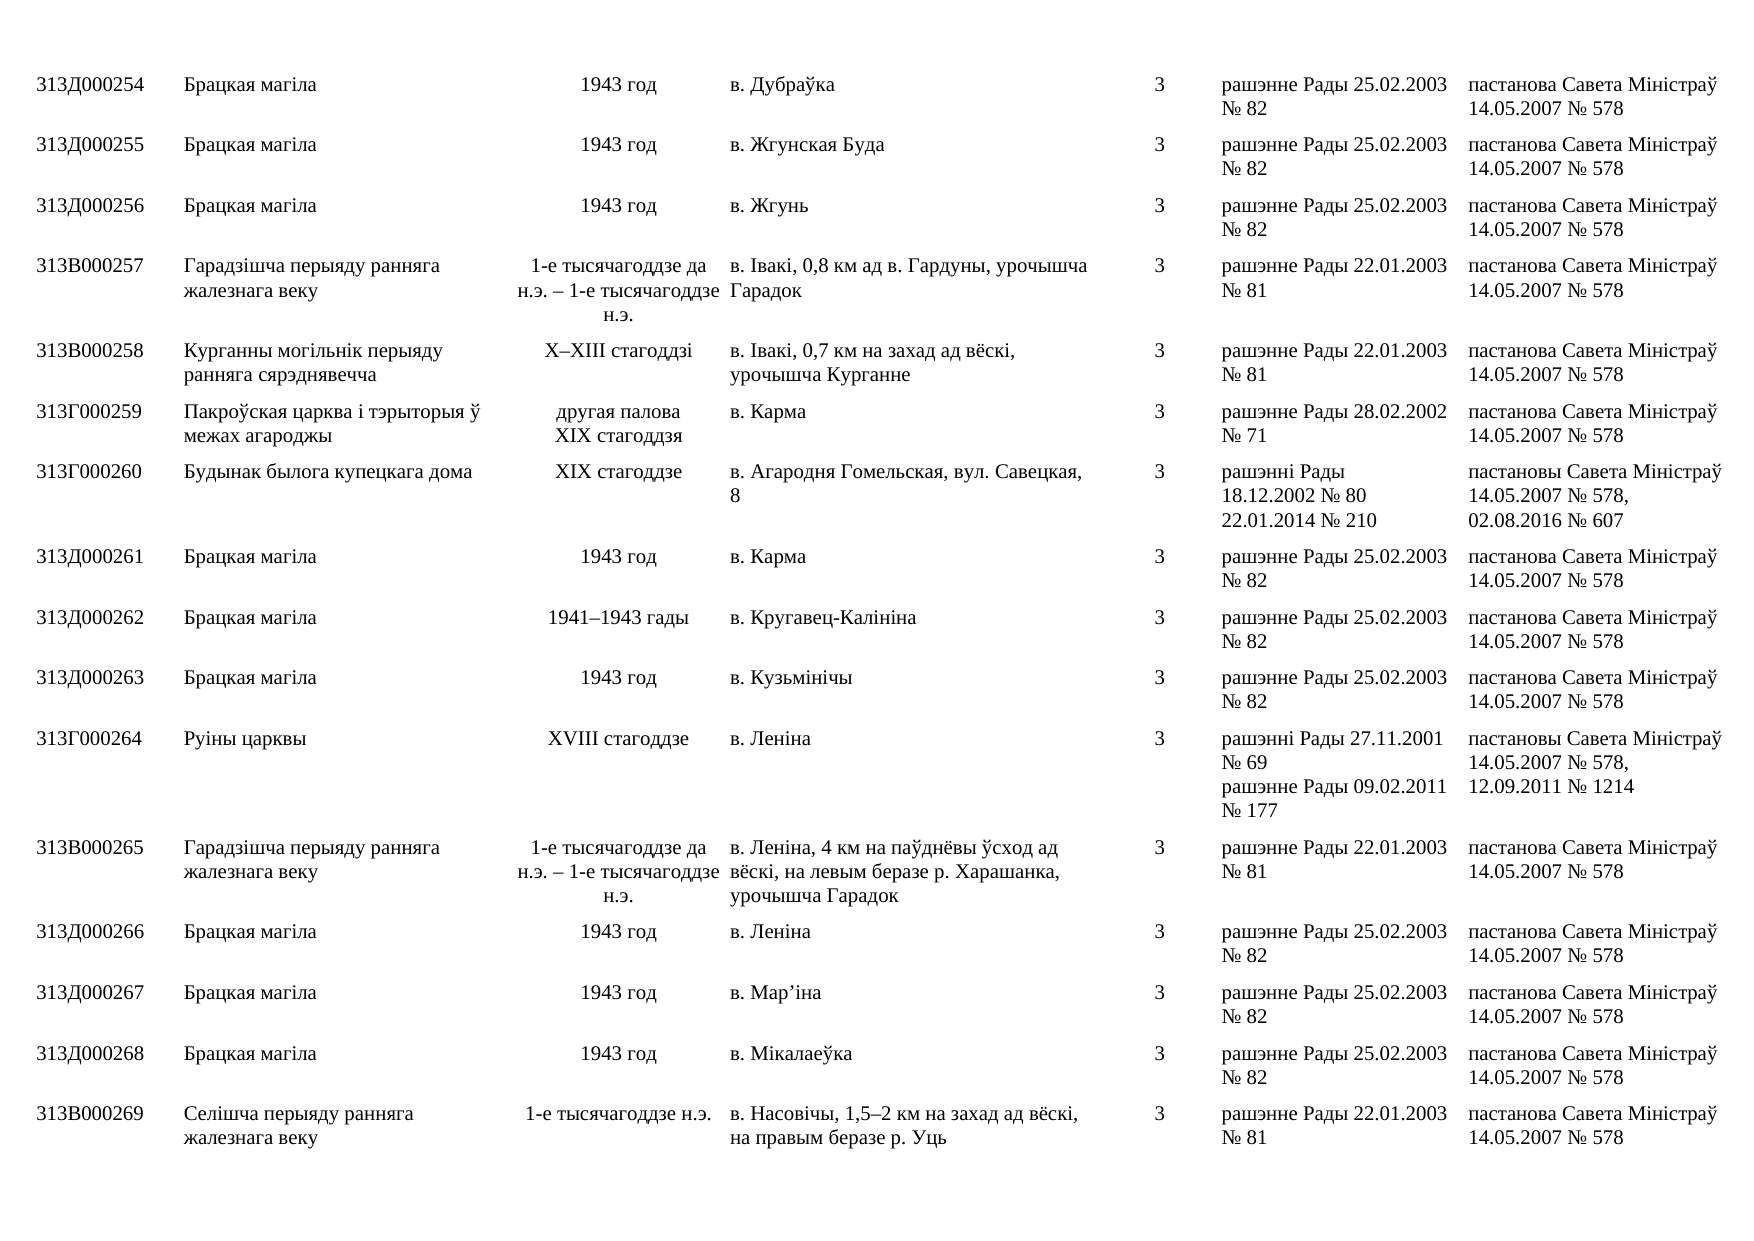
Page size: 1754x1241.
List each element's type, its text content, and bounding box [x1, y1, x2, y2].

table_cell 1-е тысячагоддзе да н.э. – 1-е тысячагоддзе н.э. [508, 241, 729, 326]
table_cell 313Д000261 [35, 532, 183, 592]
table_cell пастанова Савета Міністраў 14.05.2007 № 578 [1468, 180, 1724, 241]
table_cell 3 [1098, 907, 1221, 967]
table_cell 1943 год [508, 532, 729, 592]
table_cell пастанова Савета Міністраў 14.05.2007 № 578 [1468, 1028, 1724, 1089]
table_cell рашэнне Рады 22.01.2003 № 81 [1221, 822, 1467, 907]
table_cell 1943 год [508, 59, 729, 120]
table_cell в. Жгунская Буда [729, 120, 1098, 180]
table_cell рашэнне Рады 25.02.2003 № 82 [1221, 907, 1467, 967]
table_cell 313Г000260 [35, 447, 183, 532]
table_cell Брацкая магіла [183, 59, 508, 120]
table_cell Брацкая магіла [183, 907, 508, 967]
table_cell в. Дубраўка [729, 59, 1098, 120]
table_cell в. Карма [729, 386, 1098, 447]
table_cell Брацкая магіла [183, 653, 508, 713]
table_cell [1468, 1089, 1724, 1149]
table_cell 313В000265 [35, 822, 183, 907]
table_cell рашэнне Рады 28.02.2002 № 71 [1221, 386, 1467, 447]
table_cell Брацкая магіла [183, 968, 508, 1028]
table_cell рашэнне Рады 25.02.2003 № 82 [1221, 653, 1467, 713]
table_cell 313Д000256 [35, 180, 183, 241]
table_cell 313Д000255 [35, 120, 183, 180]
table_cell 3 [1098, 1089, 1221, 1149]
table_cell в. Мікалаеўка [729, 1028, 1098, 1089]
table_cell 1943 год [508, 1028, 729, 1089]
table_cell 3 [1098, 447, 1221, 532]
table_cell пастанова Савета Міністраў 14.05.2007 № 578 [1468, 968, 1724, 1028]
table_cell в. Леніна, 4 км на паўднёвы ўсход ад вёскі, на левым беразе р. Харашанка, урочышча Гарадок [729, 822, 1098, 907]
table_cell 3 [1098, 241, 1221, 326]
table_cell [1468, 59, 1724, 120]
table_cell рашэнне Рады 22.01.2003 № 81 [1221, 241, 1467, 326]
table_cell пастанова Савета Міністраў 14.05.2007 № 578 [1468, 907, 1724, 967]
table_cell рашэнне Рады 22.01.2003 № 81 [1221, 1089, 1467, 1149]
table_cell в. Івакі, 0,7 км на захад ад вёскі, урочышча Курганне [729, 326, 1098, 386]
table_cell 3 [1098, 532, 1221, 592]
table_cell 1943 год [508, 653, 729, 713]
table_cell другая палова ХІХ стагоддзя [508, 386, 729, 447]
table_cell 313В000269 [35, 1089, 183, 1149]
table_cell в. Леніна [729, 714, 1098, 822]
table_cell Пакроўская царква і тэрыторыя ў межах агароджы [183, 386, 508, 447]
table_cell ХIХ стагоддзе [508, 447, 729, 532]
table_cell 3 [1098, 592, 1221, 653]
table_cell в. Леніна [729, 907, 1098, 967]
table_cell Брацкая магіла [183, 1028, 508, 1089]
table_cell 313Д000267 [35, 968, 183, 1028]
table_cell Руіны царквы [183, 714, 508, 822]
table_cell рашэнні Рады 18.12.2002 № 80 22.01.2014 № 210 [1221, 447, 1467, 532]
table_cell 313Г000259 [35, 386, 183, 447]
table_cell пастанова Савета Міністраў 14.05.2007 № 578 [1468, 386, 1724, 447]
table_cell 313Д000268 [35, 1028, 183, 1089]
table_cell Гарадзішча перыяду ранняга жалезнага веку [183, 241, 508, 326]
table_cell Брацкая магіла [183, 180, 508, 241]
table_cell 3 [1098, 653, 1221, 713]
table_cell 1943 год [508, 907, 729, 967]
table_cell рашэнні Рады 27.11.2001 № 69 рашэнне Рады 09.02.2011 № 177 [1221, 714, 1467, 822]
table_cell в. Карма [729, 532, 1098, 592]
table_cell в. Насовічы, 1,5–2 км на захад ад вёскі, на правым беразе р. Уць [729, 1089, 1098, 1149]
table_cell рашэнне Рады 25.02.2003 № 82 [1221, 1028, 1467, 1089]
table_cell 3 [1098, 326, 1221, 386]
table_cell рашэнне Рады 25.02.2003 № 82 [1221, 968, 1467, 1028]
table_cell Будынак былога купецкага дома [183, 447, 508, 532]
table_cell пастанова Савета Міністраў 14.05.2007 № 578 [1468, 241, 1724, 326]
table_cell пастановы Савета Міністраў 14.05.2007 № 578, 02.08.2016 № 607 [1468, 447, 1724, 532]
table_cell пастанова Савета Міністраў 14.05.2007 № 578 [1468, 326, 1724, 386]
table_cell пастанова Савета Міністраў 14.05.2007 № 578 [1468, 532, 1724, 592]
table_cell ХVІІІ стагоддзе [508, 714, 729, 822]
table_cell рашэнне Рады 25.02.2003 № 82 [1221, 532, 1467, 592]
table_cell 313Д000254 [35, 59, 183, 120]
table_cell 3 [1098, 180, 1221, 241]
table_cell в. Кругавец-Калініна [729, 592, 1098, 653]
table_cell пастанова Савета Міністраў 14.05.2007 № 578 [1468, 653, 1724, 713]
table_cell 1-е тысячагоддзе да н.э. – 1-е тысячагоддзе н.э. [508, 822, 729, 907]
table_cell рашэнне Рады 25.02.2003 № 82 [1221, 592, 1467, 653]
table_cell 3 [1098, 120, 1221, 180]
table_cell 3 [1098, 59, 1221, 120]
table_cell 3 [1098, 1028, 1221, 1089]
table_cell 1943 год [508, 120, 729, 180]
table_cell в. Мар’іна [729, 968, 1098, 1028]
table_cell пастановы Савета Міністраў 14.05.2007 № 578, 12.09.2011 № 1214 [1468, 714, 1724, 822]
table_cell 3 [1098, 968, 1221, 1028]
table_cell 3 [1098, 386, 1221, 447]
table_cell пастанова Савета Міністраў 14.05.2007 № 578 [1468, 592, 1724, 653]
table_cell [1468, 120, 1724, 180]
table_cell 313В000257 [35, 241, 183, 326]
table_cell Брацкая магіла [183, 120, 508, 180]
table_cell 1-е тысячагоддзе н.э. [508, 1089, 729, 1149]
table_cell 3 [1098, 714, 1221, 822]
table_cell 313Д000262 [35, 592, 183, 653]
table_cell в. Агародня Гомельская, вул. Савецкая, 8 [729, 447, 1098, 532]
table_cell рашэнне Рады 22.01.2003 № 81 [1221, 326, 1467, 386]
table_cell в. Кузьмінічы [729, 653, 1098, 713]
table_cell 313Д000266 [35, 907, 183, 967]
table_cell 313Г000264 [35, 714, 183, 822]
table_cell рашэнне Рады 25.02.2003 № 82 [1221, 120, 1467, 180]
table_cell 1941–1943 гады [508, 592, 729, 653]
table_cell 313Д000263 [35, 653, 183, 713]
table_cell Брацкая магіла [183, 592, 508, 653]
table_cell 1943 год [508, 180, 729, 241]
table_cell рашэнне Рады 25.02.2003 № 82 [1221, 59, 1467, 120]
table_cell 1943 год [508, 968, 729, 1028]
table_cell пастанова Савета Міністраў 14.05.2007 № 578 [1468, 822, 1724, 907]
table_cell 3 [1098, 822, 1221, 907]
table_cell рашэнне Рады 25.02.2003 № 82 [1221, 180, 1467, 241]
table_cell Гарадзішча перыяду ранняга жалезнага веку [183, 822, 508, 907]
table_cell в. Жгунь [729, 180, 1098, 241]
table_cell Х–ХІІІ стагоддзі [508, 326, 729, 386]
table_cell Курганны могільнік перыяду ранняга сярэднявечча [183, 326, 508, 386]
table_cell Брацкая магіла [183, 532, 508, 592]
table_cell 313В000258 [35, 326, 183, 386]
table_cell Селішча перыяду ранняга жалезнага веку [183, 1089, 508, 1149]
table_cell в. Івакі, 0,8 км ад в. Гардуны, урочышча Гарадок [729, 241, 1098, 326]
